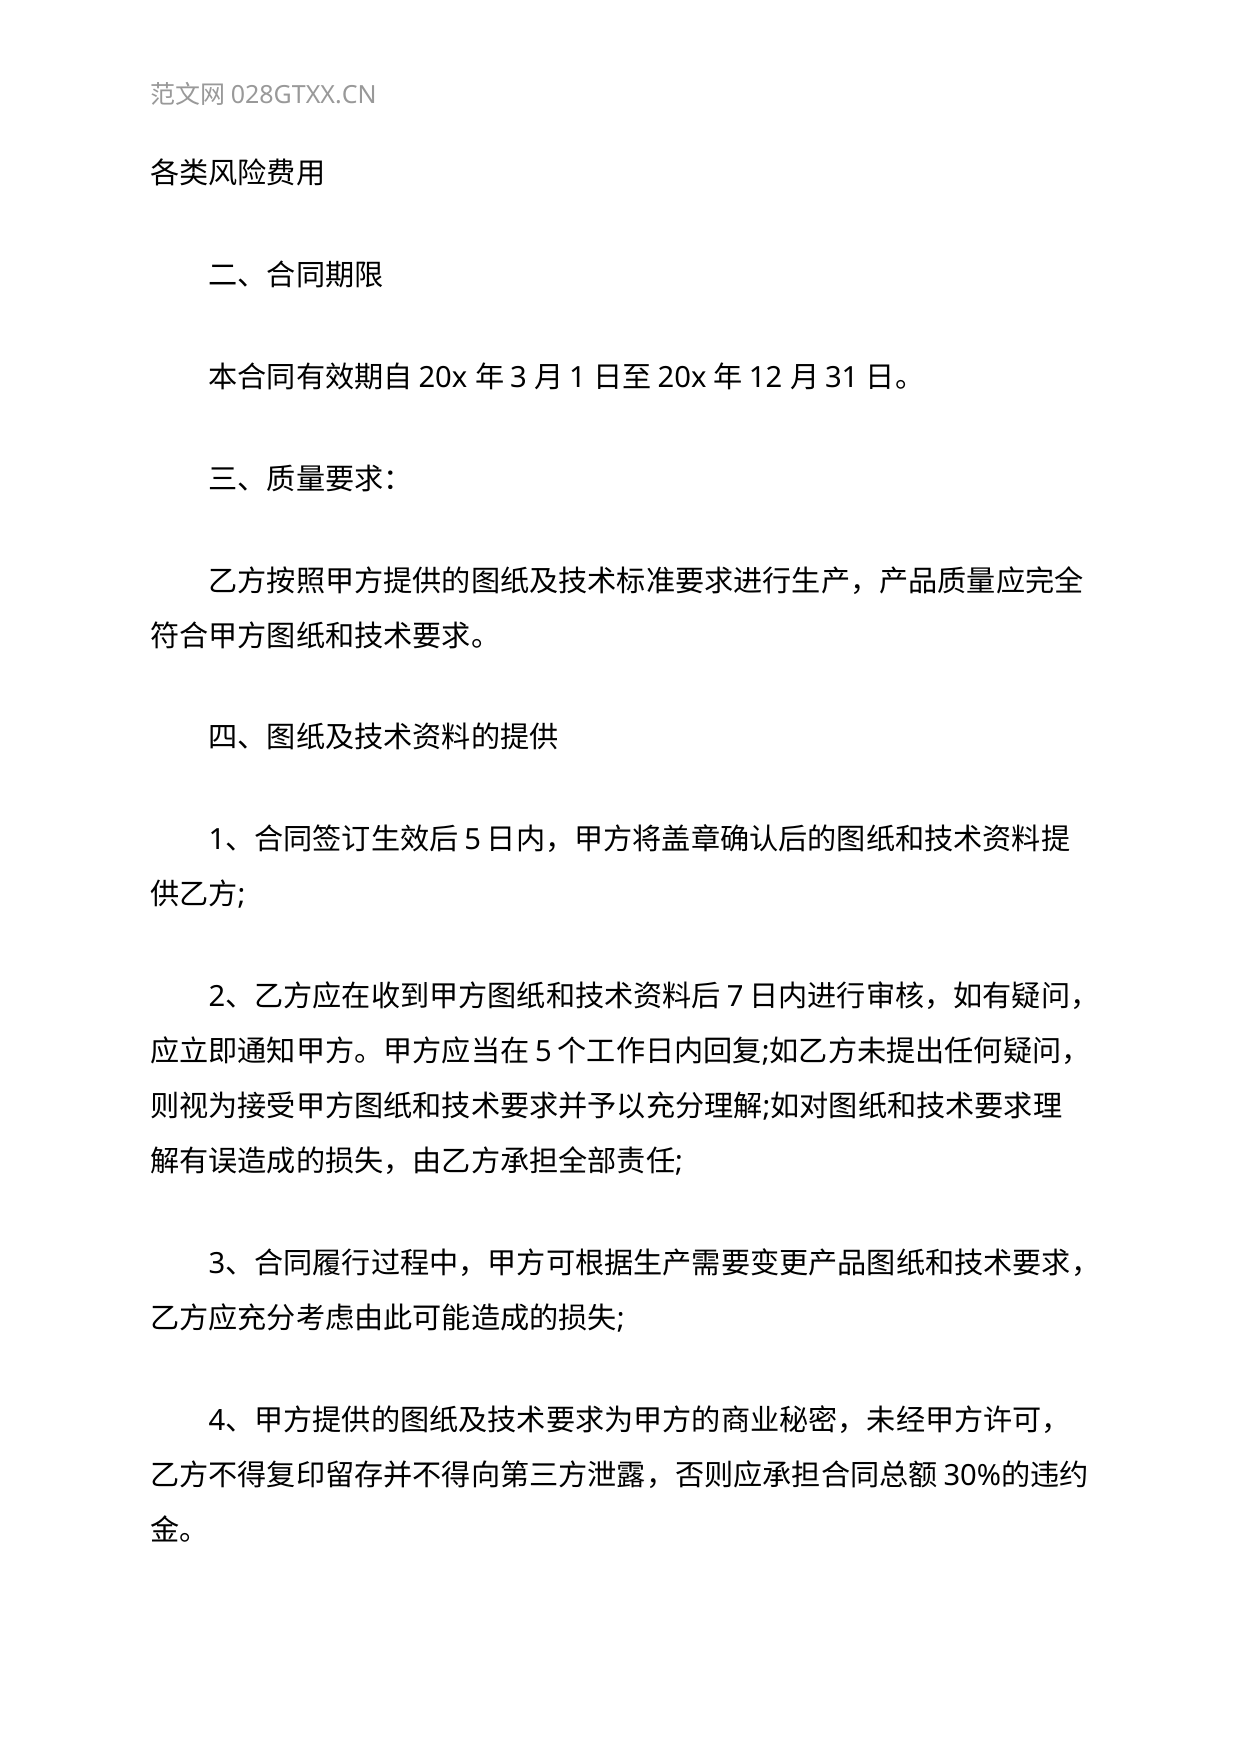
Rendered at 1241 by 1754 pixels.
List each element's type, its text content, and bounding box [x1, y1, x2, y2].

text 2、乙方应在收到甲方图纸和技术资料后7日内进行审核，如有疑问，应立即通知甲方。甲方应当在5个工作日内回复;如乙方未提出任何疑问，则视为接受甲方图纸和技术要求并予以充分理解;如对图纸和技术要求理解有误造成的损失，由乙方承担全部责任; [150, 973, 1090, 1180]
text 乙方按照甲方提供的图纸及技术标准要求进行生产，产品质量应完全符合甲方图纸和技术要求。 [150, 557, 1090, 654]
text 3、合同履行过程中，甲方可根据生产需要变更产品图纸和技术要求，乙方应充分考虑由此可能造成的损失; [150, 1240, 1090, 1337]
text 四、图纸及技术资料的提供 [150, 714, 1090, 756]
text 二、合同期限 [150, 252, 1090, 294]
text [150, 150, 1090, 192]
text 本合同有效期自20x 年3 月1 日至20x 年12 月31 日。 [150, 353, 1090, 396]
text 三、质量要求： [150, 456, 1090, 498]
text 1、合同签订生效后5日内，甲方将盖章确认后的图纸和技术资料提供乙方; [150, 816, 1090, 913]
text 4、甲方提供的图纸及技术要求为甲方的商业秘密，未经甲方许可，乙方不得复印留存并不得向第三方泄露，否则应承担合同总额30%的违约金。 [150, 1397, 1090, 1549]
